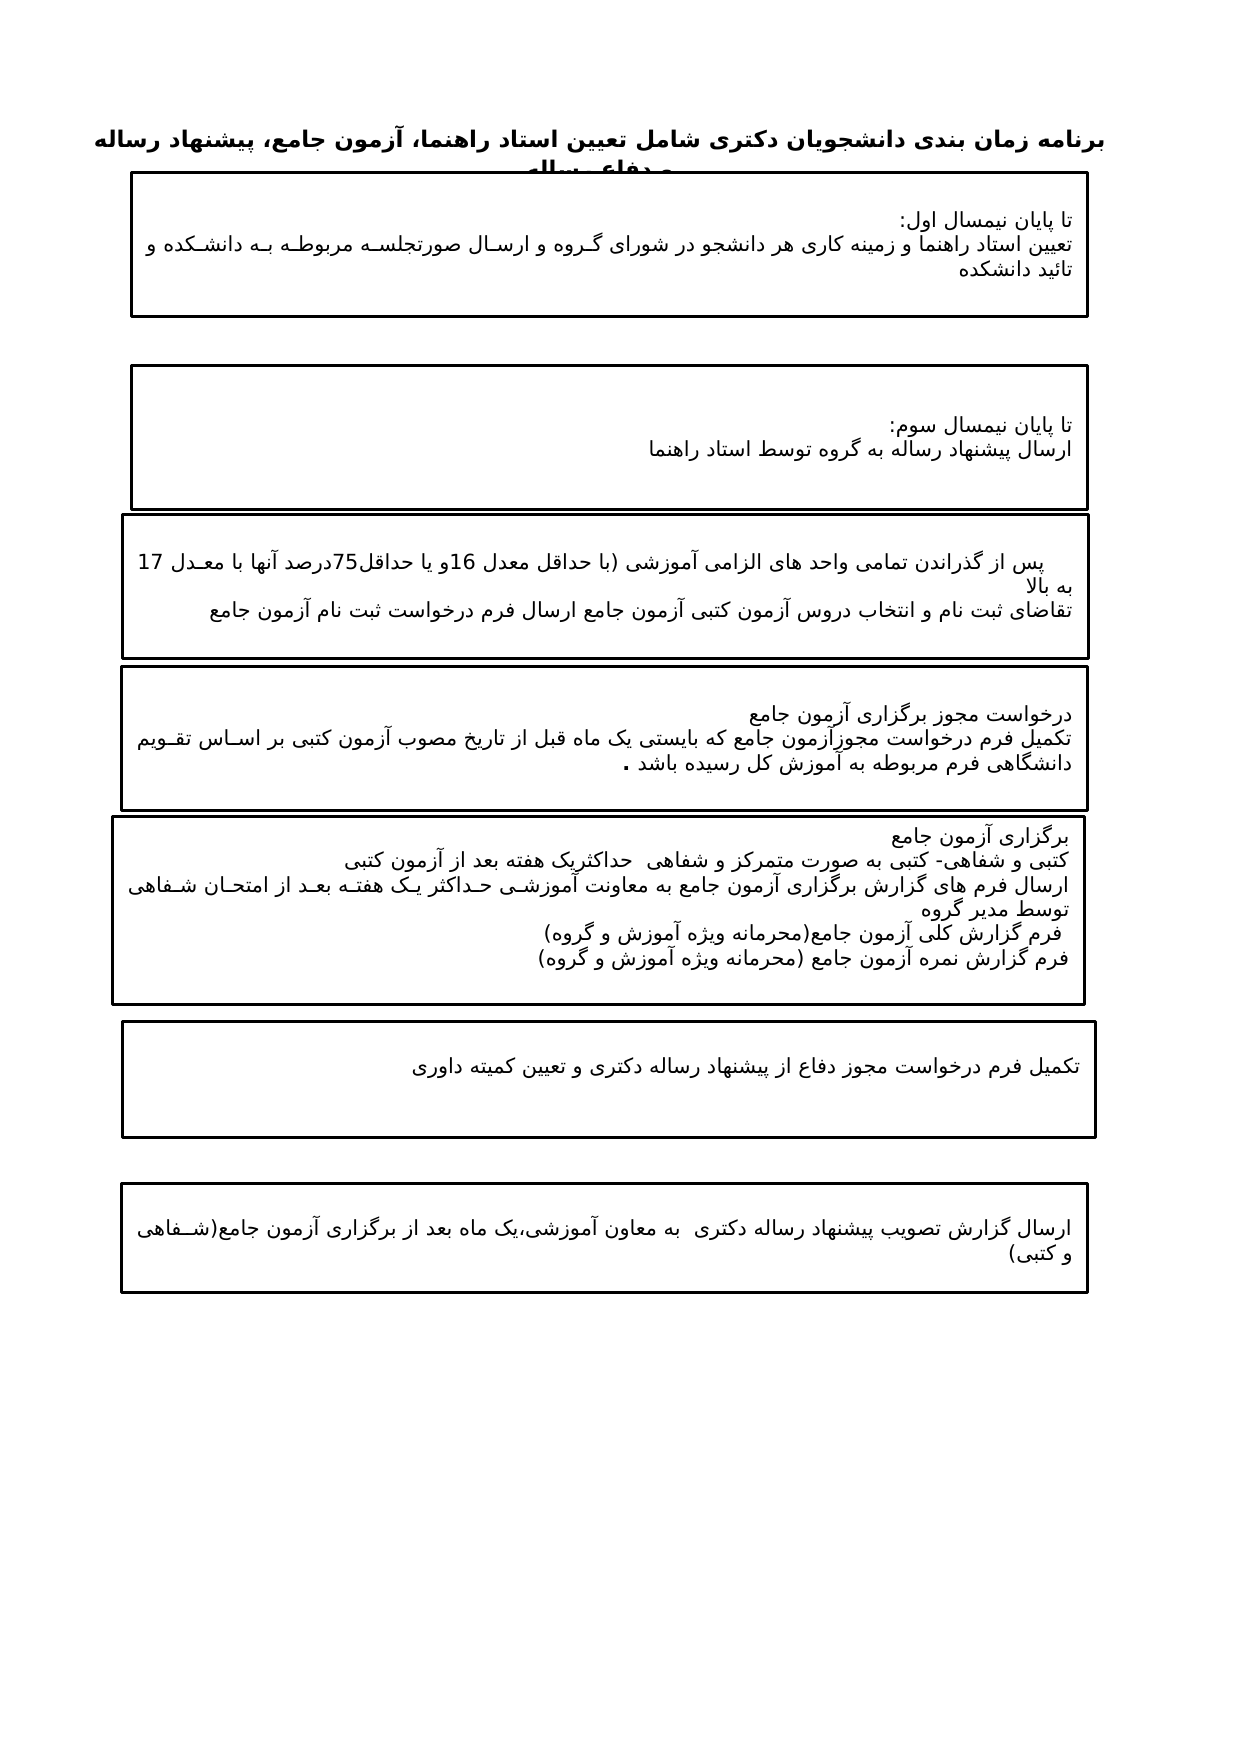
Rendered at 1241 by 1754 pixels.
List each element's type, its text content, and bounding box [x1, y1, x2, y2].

text برنامه زمان بندی دانشجویان دکتری شامل تعیین استاد راهنما، آزمون جامع، پیشنهاد رساله و دفاع رساله [84, 126, 1116, 183]
